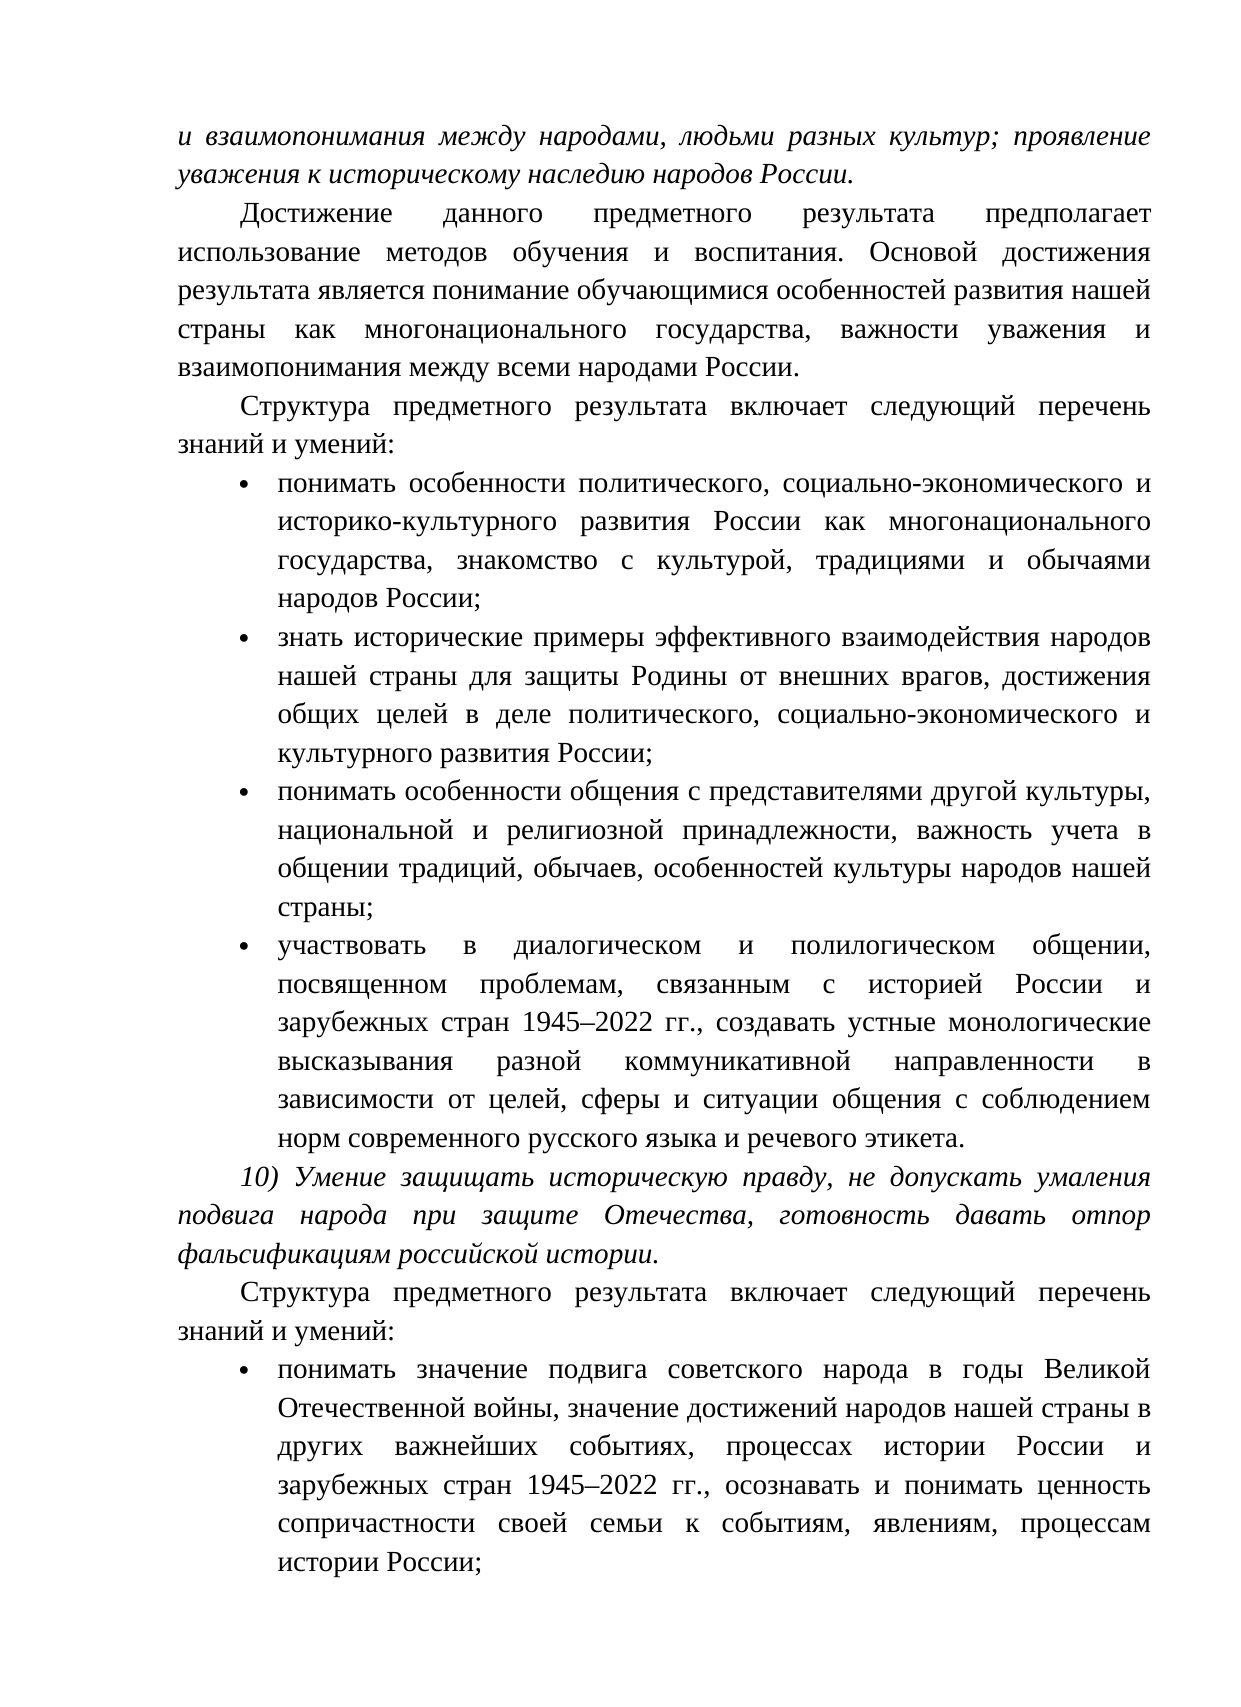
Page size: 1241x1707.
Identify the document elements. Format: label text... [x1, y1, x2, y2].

text Структура предметного результата включает следующий перечень знаний и умений: [177, 1274, 1152, 1346]
list участвовать в диалогическом и полилогическом общении, посвященном проблемам, связанным с историей России и зарубежных стран 1945–2022 гг., создавать устные монологические высказывания разной коммуникативной направленности в зависимости от целей, сферы и ситуации общения с соблюдением норм современного русского языка и речевого этикета. [240, 927, 1152, 1154]
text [177, 118, 1152, 190]
text Структура предметного результата включает следующий перечень знаний и умений: [177, 388, 1152, 460]
list понимать особенности общения с представителями другой культуры, национальной и религиозной принадлежности, важность учета в общении традиций, обычаев, особенностей культуры народов нашей страны; [240, 773, 1152, 922]
list знать исторические примеры эффективного взаимодействия народов нашей страны для защиты Родины от внешних врагов, достижения общих целей в деле политического, социально-экономического и культурного развития России; [240, 619, 1152, 768]
list понимать значение подвига советского народа в годы Великой Отечественной войны, значение достижений народов нашей страны в других важнейших событиях, процессах истории России и зарубежных стран 1945–2022 гг., осознавать и понимать ценность сопричастности своей семьи к событиям, явлениям, процессам истории России; [240, 1351, 1152, 1578]
text 10) Умение защищать историческую правду, не допускать умаления подвига народа при защите Отечества, готовность давать отпор фальсификациям российской истории. [177, 1159, 1152, 1269]
list понимать особенности политического, социально-экономического и историко-культурного развития России как многонационального государства, знакомство с культурой, традициями и обычаями народов России; [240, 465, 1152, 614]
text Достижение данного предметного результата предполагает использование методов обучения и воспитания. Основой достижения результата является понимание обучающимися особенностей развития нашей страны как многонационального государства, важности уважения и взаимопонимания между всеми народами России. [177, 195, 1152, 383]
